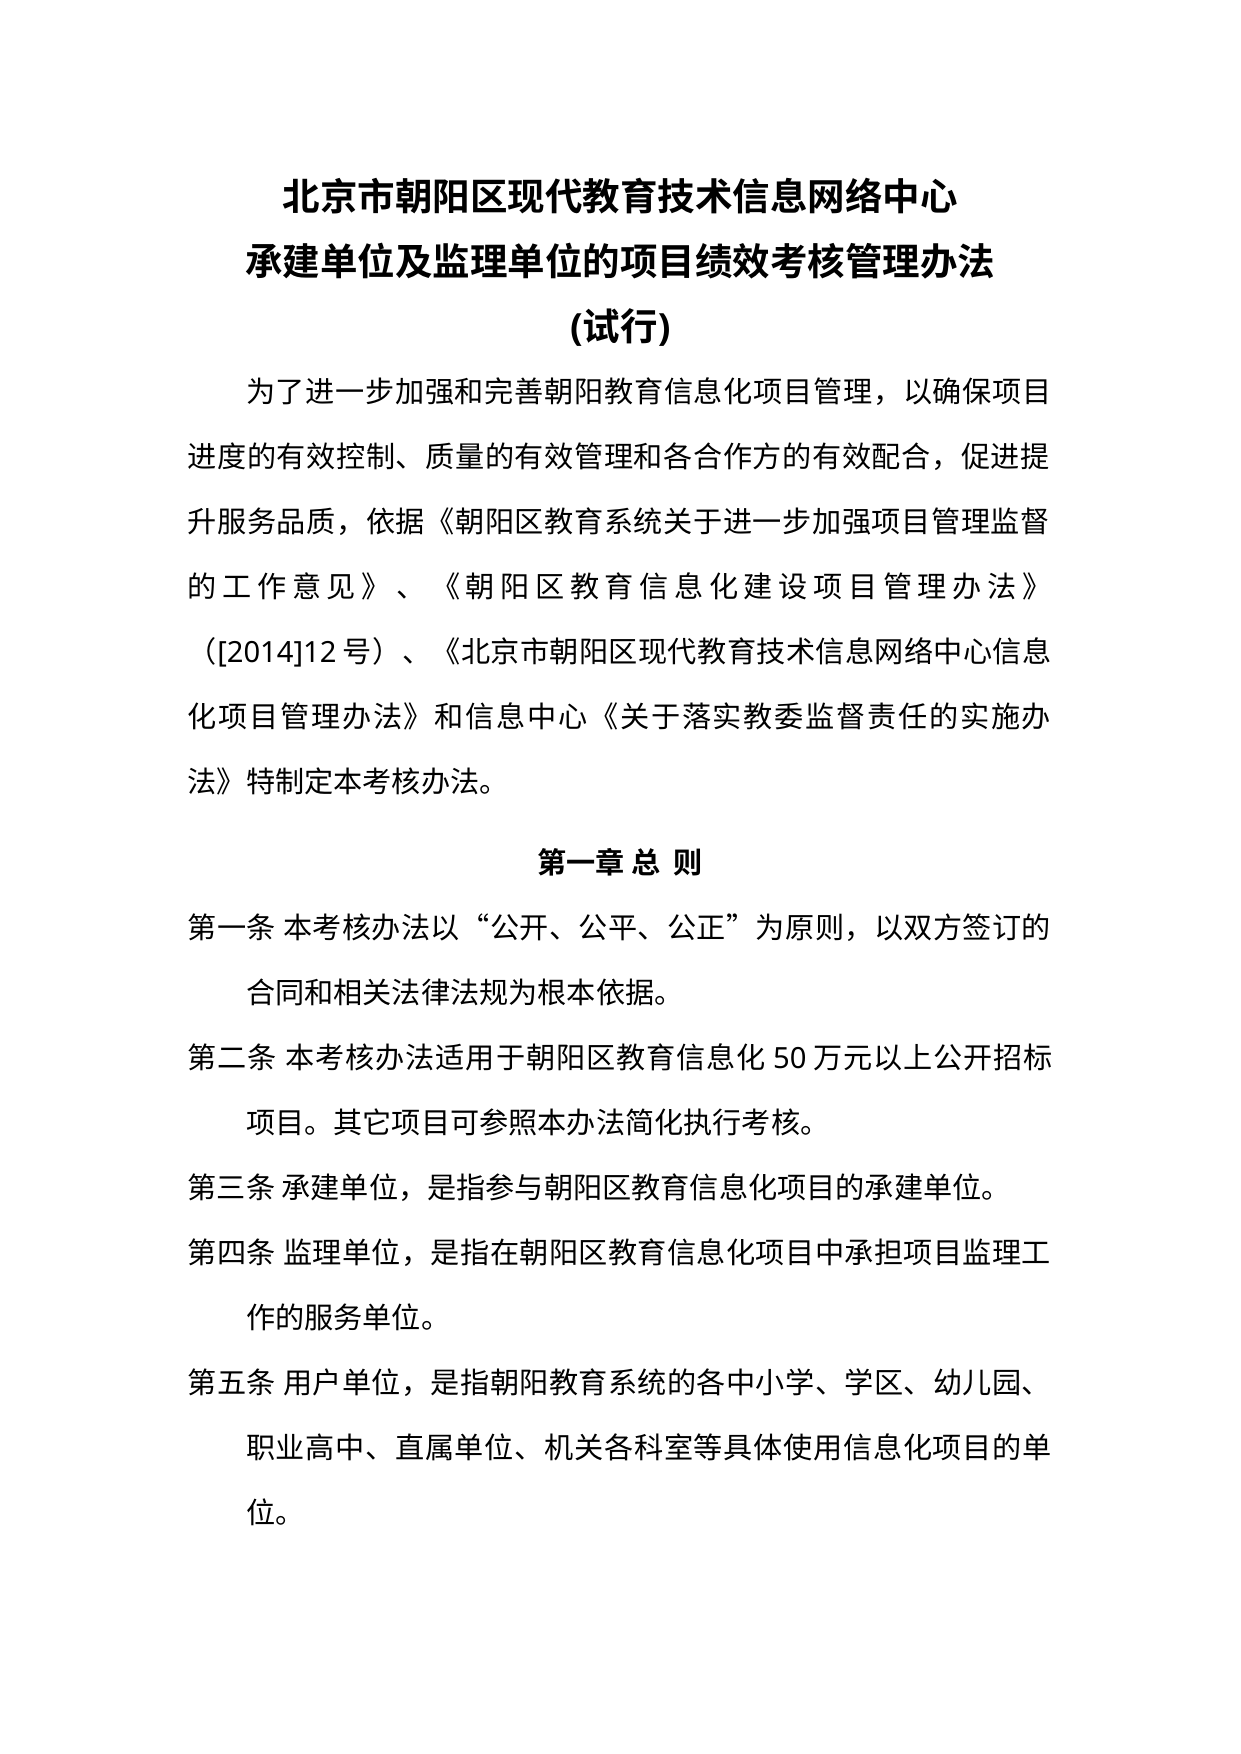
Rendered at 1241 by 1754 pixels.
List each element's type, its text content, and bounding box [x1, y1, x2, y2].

text 为了进一步加强和完善朝阳教育信息化项目管理，以确保项目进度的有效控制、质量的有效管理和各合作方的有效配合，促进提升服务品质，依据《朝阳区教育系统关于进一步加强项目管理监督的工作意见》、《朝阳区教育信息化建设项目管理办法》（[2014]12号）、《北京市朝阳区现代教育技术信息网络中心信息化项目管理办法》和信息中心《关于落实教委监督责任的实施办法》特制定本考核办法。 [187, 357, 1053, 812]
text 北京市朝阳区现代教育技术信息网络中心 [187, 162, 1053, 227]
text 第四条 监理单位，是指在朝阳区教育信息化项目中承担项目监理工作的服务单位。 [187, 1218, 1053, 1348]
text 承建单位及监理单位的项目绩效考核管理办法 [187, 227, 1053, 292]
text 第一条 本考核办法以“公开、公平、公正”为原则，以双方签订的合同和相关法律法规为根本依据。 [187, 893, 1053, 1023]
text 第二条 本考核办法适用于朝阳区教育信息化50万元以上公开招标项目。其它项目可参照本办法简化执行考核。 [187, 1023, 1053, 1153]
text 第一章 总 则 [187, 828, 1053, 893]
text (试行) [187, 292, 1053, 357]
text 第五条 用户单位，是指朝阳教育系统的各中小学、学区、幼儿园、职业高中、直属单位、机关各科室等具体使用信息化项目的单位。 [187, 1348, 1053, 1543]
text 第三条 承建单位，是指参与朝阳区教育信息化项目的承建单位。 [187, 1153, 1053, 1218]
